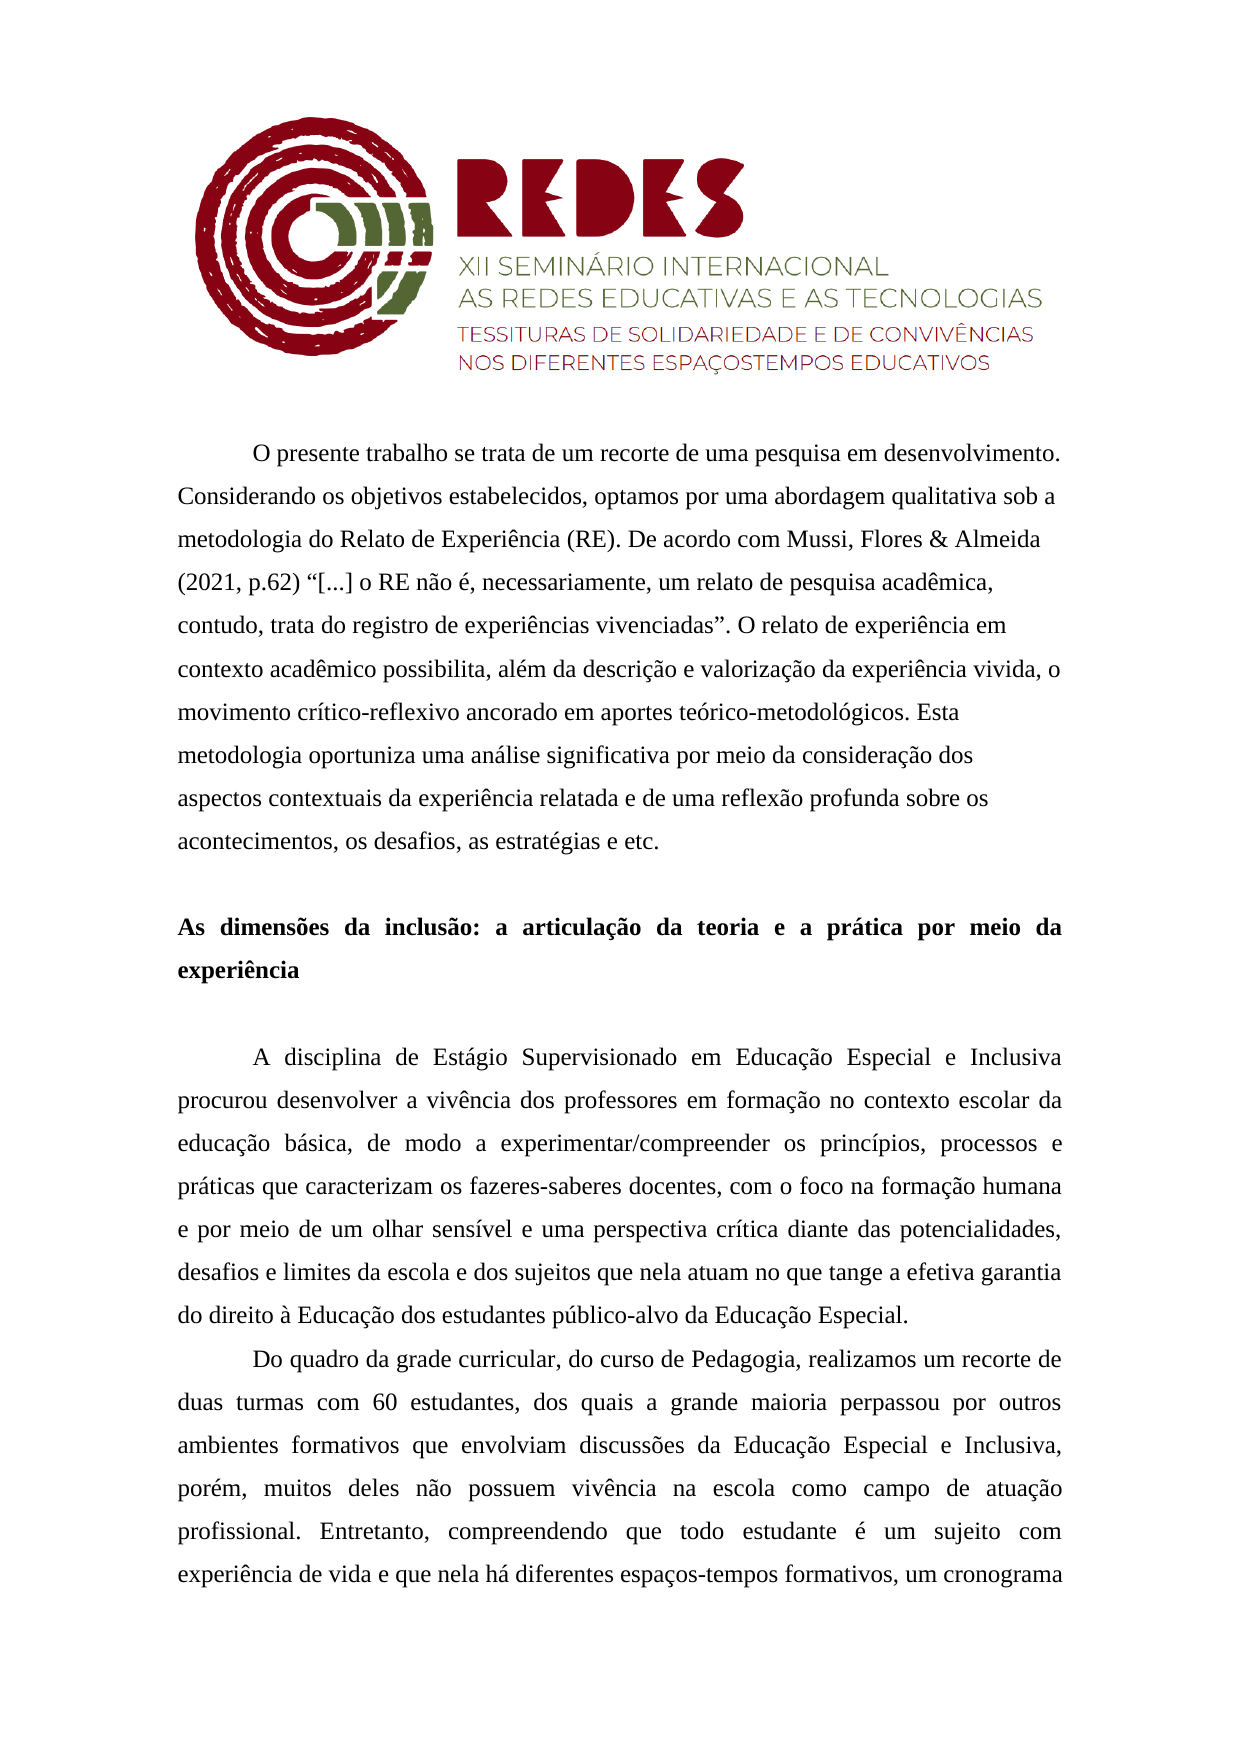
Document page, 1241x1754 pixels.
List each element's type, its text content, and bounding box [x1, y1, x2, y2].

text O presente trabalho se trata de um recorte de uma pesquisa em desenvolvimento. Considerando os objetivos estabelecidos, optamos por uma abordagem qualitativa sob a metodologia do Relato de Experiência (RE). De acordo com Mussi, Flores & Almeida (2021, p.62) “[...] o RE não é, necessariamente, um relato de pesquisa acadêmica, contudo, trata do registro de experiências vivenciadas”. O relato de experiência em contexto acadêmico possibilita, além da descrição e valorização da experiência vivida, o movimento crítico-reflexivo ancorado em aportes teórico-metodológicos. Esta metodologia oportuniza uma análise significativa por meio da consideração dos aspectos contextuais da experiência relatada e de uma reflexão profunda sobre os acontecimentos, os desafios, as estratégias e etc. [177, 438, 1063, 855]
picture [177, 104, 1063, 395]
text A disciplina de Estágio Supervisionado em Educação Especial e Inclusiva procurou desenvolver a vivência dos professores em formação no contexto escolar da educação básica, de modo a experimentar/compreender os princípios, processos e práticas que caracterizam os fazeres-saberes docentes, com o foco na formação humana e por meio de um olhar sensível e uma perspectiva crítica diante das potencialidades, desafios e limites da escola e dos sujeitos que nela atuam no que tange a efetiva garantia do direito à Educação dos estudantes público-alvo da Educação Especial. [177, 1042, 1063, 1329]
text As dimensões da inclusão: a articulação da teoria e a prática por meio da experiência [177, 912, 1063, 984]
